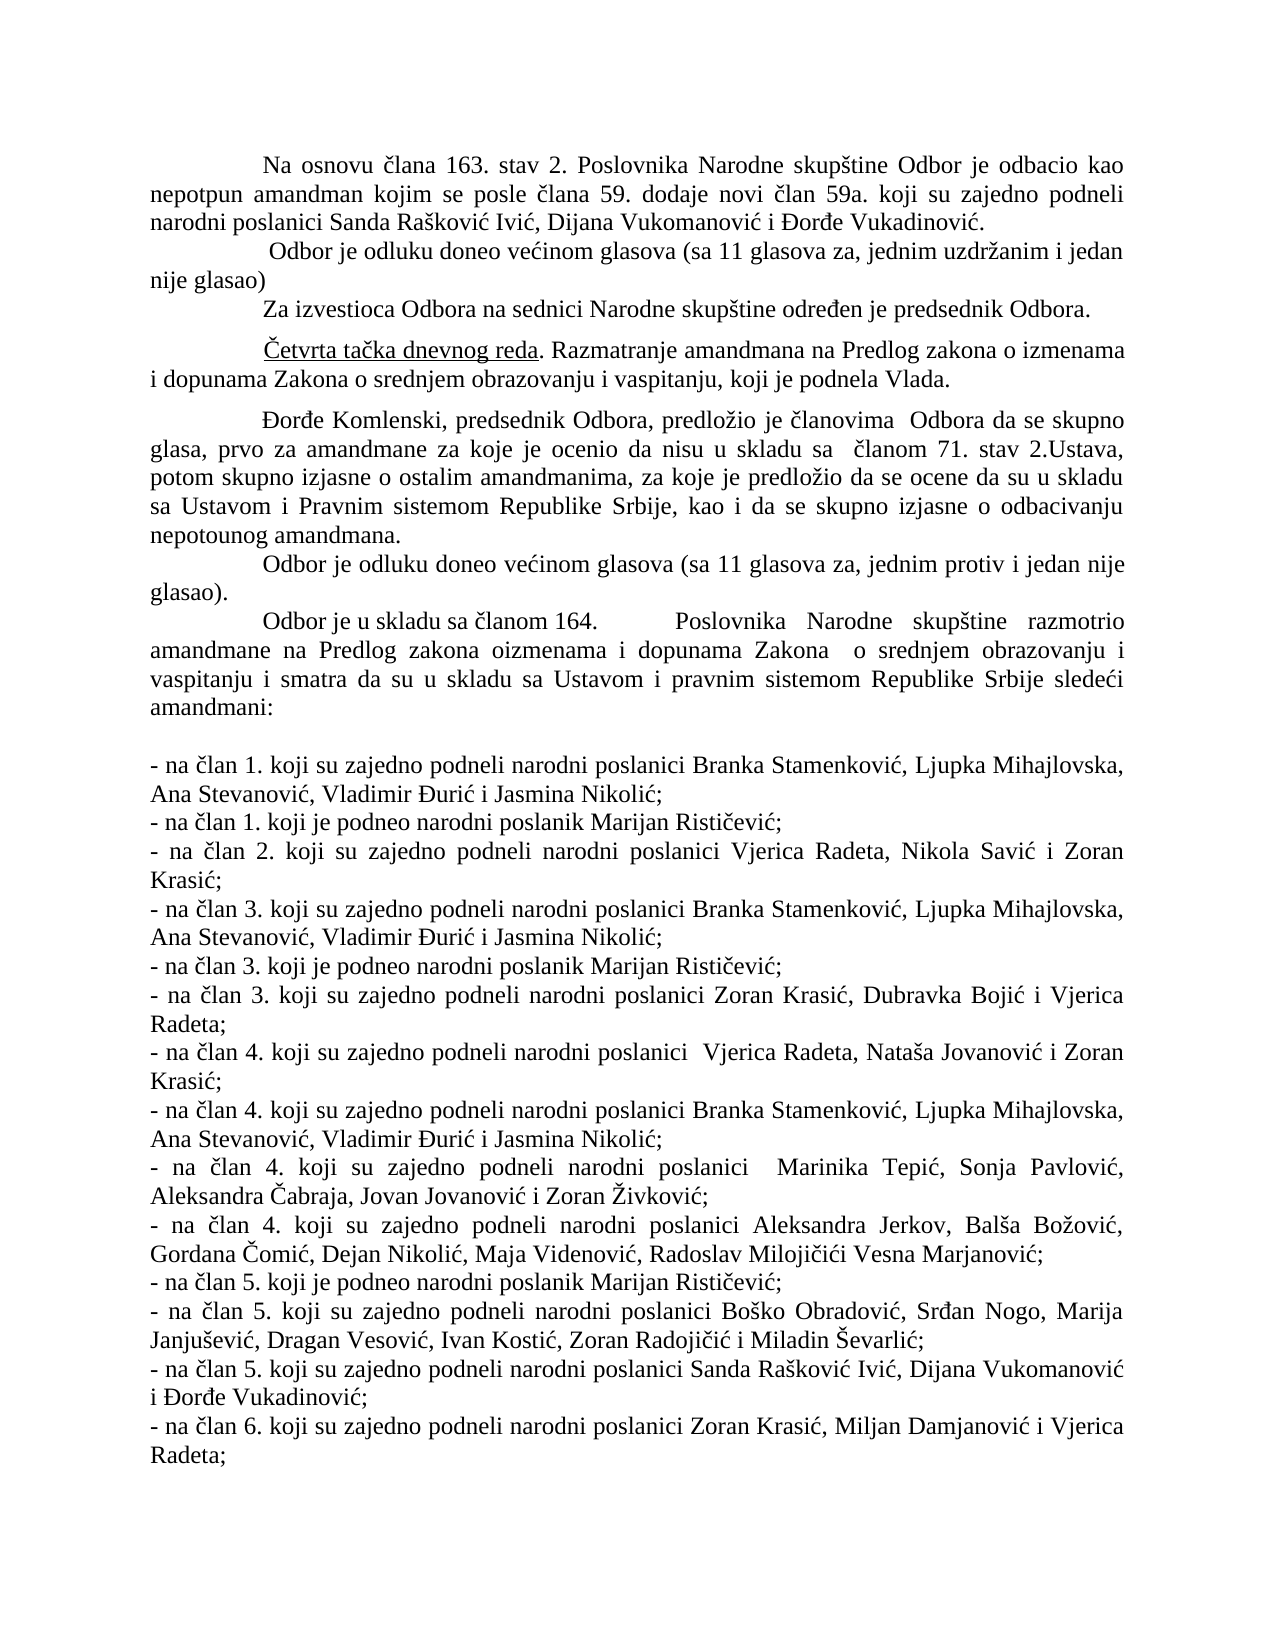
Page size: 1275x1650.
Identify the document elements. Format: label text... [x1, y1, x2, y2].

text Za izvestioca Odbora na sednici Narodne skupštine određen je predsednik Odbora. [150, 294, 1125, 322]
text Četvrta tačka dnevnog reda. Razmatranje amandmana na Predlog zakona o izmenama i dopunama Zakona o srednjem obrazovanju i vaspitanju, koji je podnela Vlada. [150, 335, 1125, 392]
text - na član 4. koji su zajedno podneli narodni poslanici Aleksandra Jerkov, Balša Božović, Gordana Čomić, Dejan Nikolić, Maja Videnović, Radoslav Milojičići Vesna Marjanović; [150, 1210, 1125, 1267]
text Odbor je odluku doneo većinom glasova (sa 11 glasova za, jednim protiv i jedan nije glasao). [150, 549, 1125, 606]
text - na član 5. koji je podneo narodni poslanik Marijan Rističević; [150, 1267, 1125, 1296]
text - na član 4. koji su zajedno podneli narodni poslanici Marinika Tepić, Sonja Pavlović, Aleksandra Čabraja, Jovan Jovanović i Zoran Živković; [150, 1152, 1125, 1210]
text Đorđe Komlenski, predsednik Odbora, predložio je članovima Odbora da se skupno glasa, prvo za amandmane za koje je ocenio da nisu u skladu sa članom 71. stav 2.Ustava, potom skupno izjasne o ostalim amandmanima, za koje je predložio da se ocene da su u skladu sa Ustavom i Pravnim sistemom Republike Srbije, kao i da se skupno izjasne o odbacivanju nepotounog amandmana. [150, 405, 1125, 549]
text - na član 3. koji su zajedno podneli narodni poslanici Branka Stamenković, Ljupka Mihajlovska, Ana Stevanović, Vladimir Đurić i Jasmina Nikolić; [150, 894, 1125, 951]
text - na član 1. koji je podneo narodni poslanik Marijan Rističević; [150, 807, 1125, 836]
text - na član 5. koji su zajedno podneli narodni poslanici Sanda Rašković Ivić, Dijana Vukomanović i Đorđe Vukadinović; [150, 1354, 1125, 1411]
text - na član 3. koji je podneo narodni poslanik Marijan Rističević; [150, 951, 1125, 980]
text - na član 5. koji su zajedno podneli narodni poslanici Boško Obradović, Srđan Nogo, Marija Janjušević, Dragan Vesović, Ivan Kostić, Zoran Radojičić i Miladin Ševarlić; [150, 1296, 1125, 1354]
text - na član 2. koji su zajedno podneli narodni poslanici Vjerica Radeta, Nikola Savić i Zoran Krasić; [150, 836, 1125, 894]
text Odbor je odluku doneo većinom glasova (sa 11 glasova za, jednim uzdržanim i jedan nije glasao) [150, 236, 1125, 294]
text - na član 6. koji su zajedno podneli narodni poslanici Zoran Krasić, Miljan Damjanović i Vjerica Radeta; [150, 1411, 1125, 1469]
text Odbor je u skladu sa članom 164. Poslovnika Narodne skupštine razmotrio amandmane na Predlog zakona oizmenama i dopunama Zakona o srednjem obrazovanju i vaspitanju i smatra da su u skladu sa Ustavom i pravnim sistemom Republike Srbije sledeći amandmani: [150, 606, 1125, 721]
text - na član 4. koji su zajedno podneli narodni poslanici Branka Stamenković, Ljupka Mihajlovska, Ana Stevanović, Vladimir Đurić i Jasmina Nikolić; [150, 1095, 1125, 1152]
text - na član 1. koji su zajedno podneli narodni poslanici Branka Stamenković, Ljupka Mihajlovska, Ana Stevanović, Vladimir Đurić i Jasmina Nikolić; [150, 750, 1125, 807]
text Na osnovu člana 163. stav 2. Poslovnika Narodne skupštine Odbor je odbacio kao nepotpun amandman kojim se posle člana 59. dodaje novi član 59a. koji su zajedno podneli narodni poslanici Sanda Rašković Ivić, Dijana Vukomanović i Đorđe Vukadinović. [150, 150, 1125, 236]
text - na član 4. koji su zajedno podneli narodni poslanici Vjerica Radeta, Nataša Jovanović i Zoran Krasić; [150, 1037, 1125, 1095]
text - na član 3. koji su zajedno podneli narodni poslanici Zoran Krasić, Dubravka Bojić i Vjerica Radeta; [150, 980, 1125, 1037]
